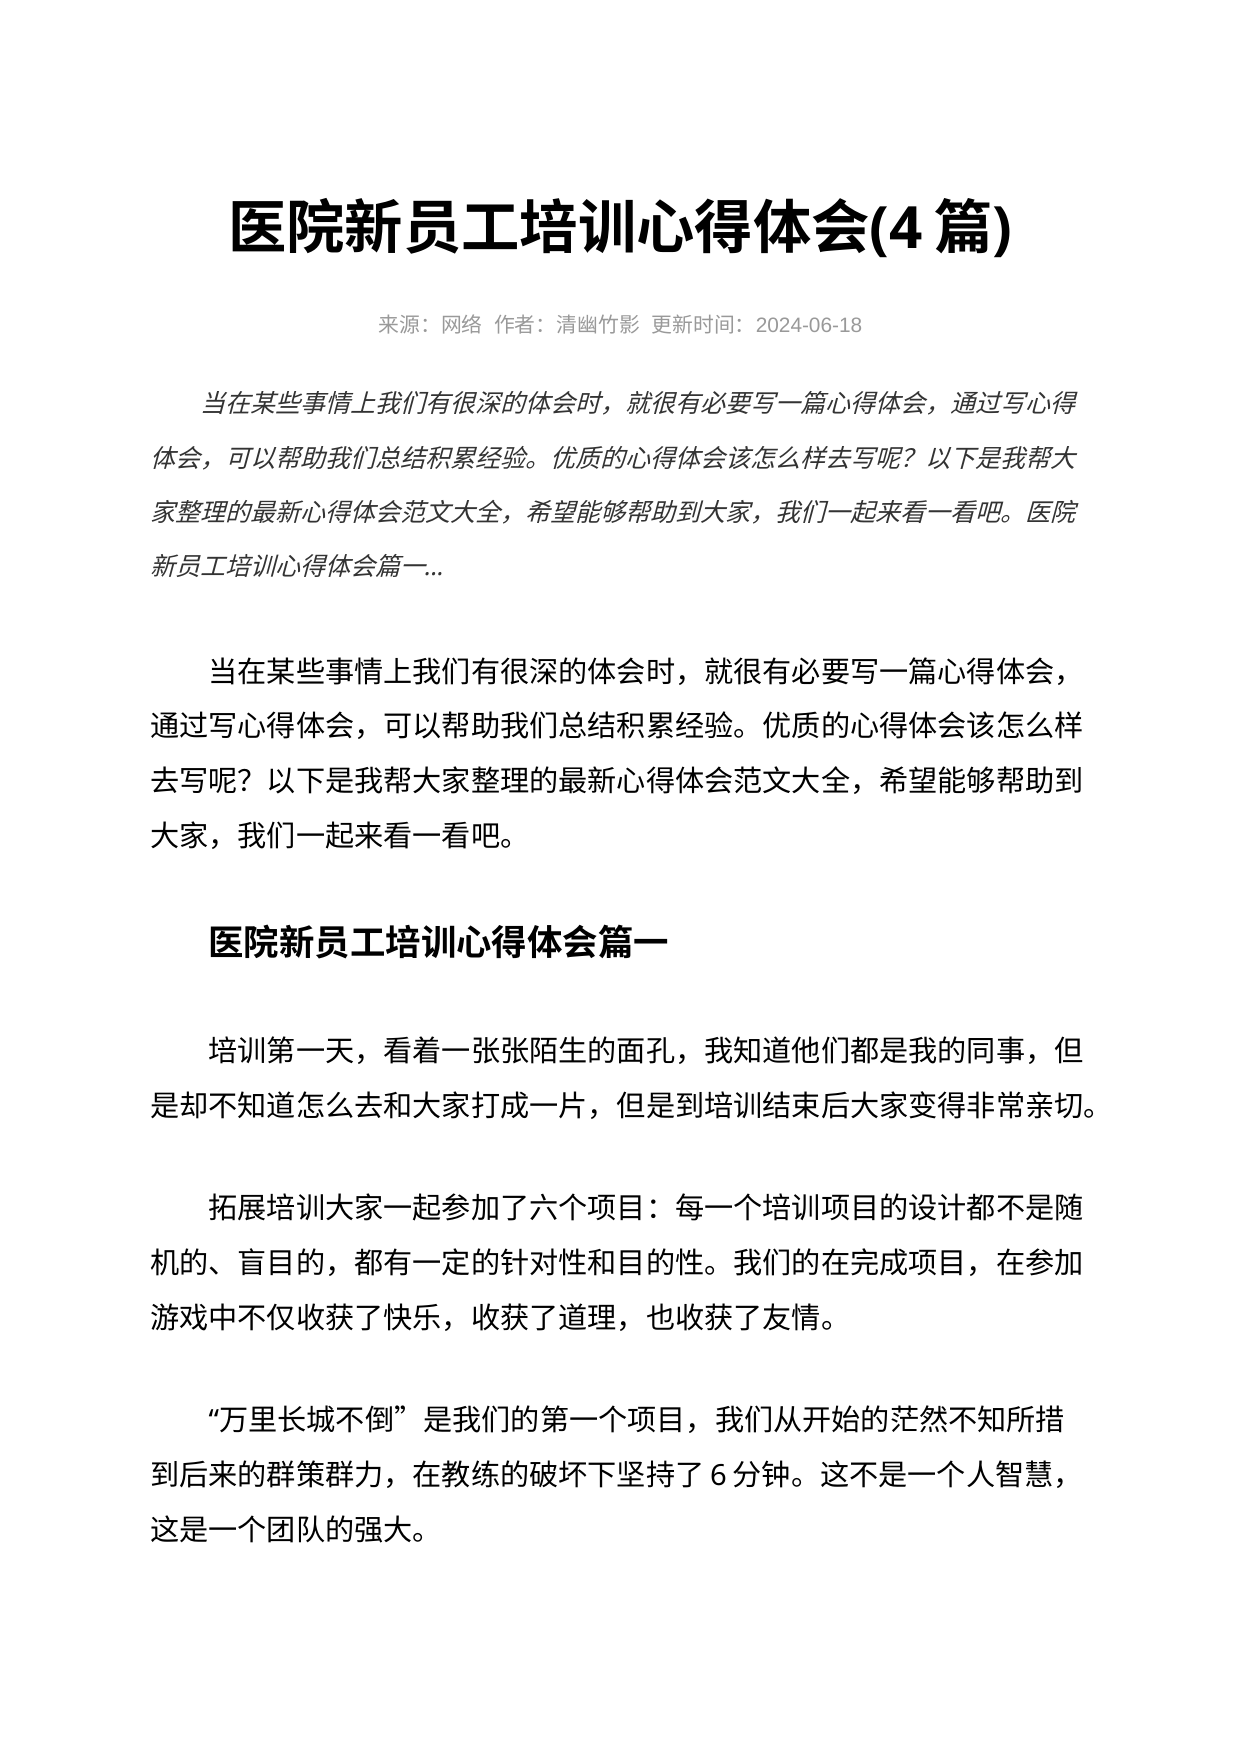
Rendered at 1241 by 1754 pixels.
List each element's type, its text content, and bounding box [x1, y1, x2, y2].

text 来源：网络 作者：清幽竹影 更新时间：2024-06-18 [150, 313, 1090, 337]
text 医院新员工培训心得体会篇一 [150, 914, 1090, 966]
text “万里长城不倒”是我们的第一个项目，我们从开始的茫然不知所措到后来的群策群力，在教练的破坏下坚持了6分钟。这不是一个人智慧，这是一个团队的强大。 [150, 1396, 1090, 1548]
text 当在某些事情上我们有很深的体会时，就很有必要写一篇心得体会，通过写心得体会，可以帮助我们总结积累经验。优质的心得体会该怎么样去写呢？以下是我帮大家整理的最新心得体会范文大全，希望能够帮助到大家，我们一起来看一看吧。医院新员工培训心得体会篇一... [150, 384, 1090, 583]
text 当在某些事情上我们有很深的体会时，就很有必要写一篇心得体会，通过写心得体会，可以帮助我们总结积累经验。优质的心得体会该怎么样去写呢？以下是我帮大家整理的最新心得体会范文大全，希望能够帮助到大家，我们一起来看一看吧。 [150, 648, 1090, 855]
text 培训第一天，看着一张张陌生的面孔，我知道他们都是我的同事，但是却不知道怎么去和大家打成一片，但是到培训结束后大家变得非常亲切。 [150, 1028, 1090, 1125]
subtitle 医院新员工培训心得体会(4篇) [150, 181, 1090, 266]
text 拓展培训大家一起参加了六个项目：每一个培训项目的设计都不是随机的、盲目的，都有一定的针对性和目的性。我们的在完成项目，在参加游戏中不仅收获了快乐，收获了道理，也收获了友情。 [150, 1185, 1090, 1337]
